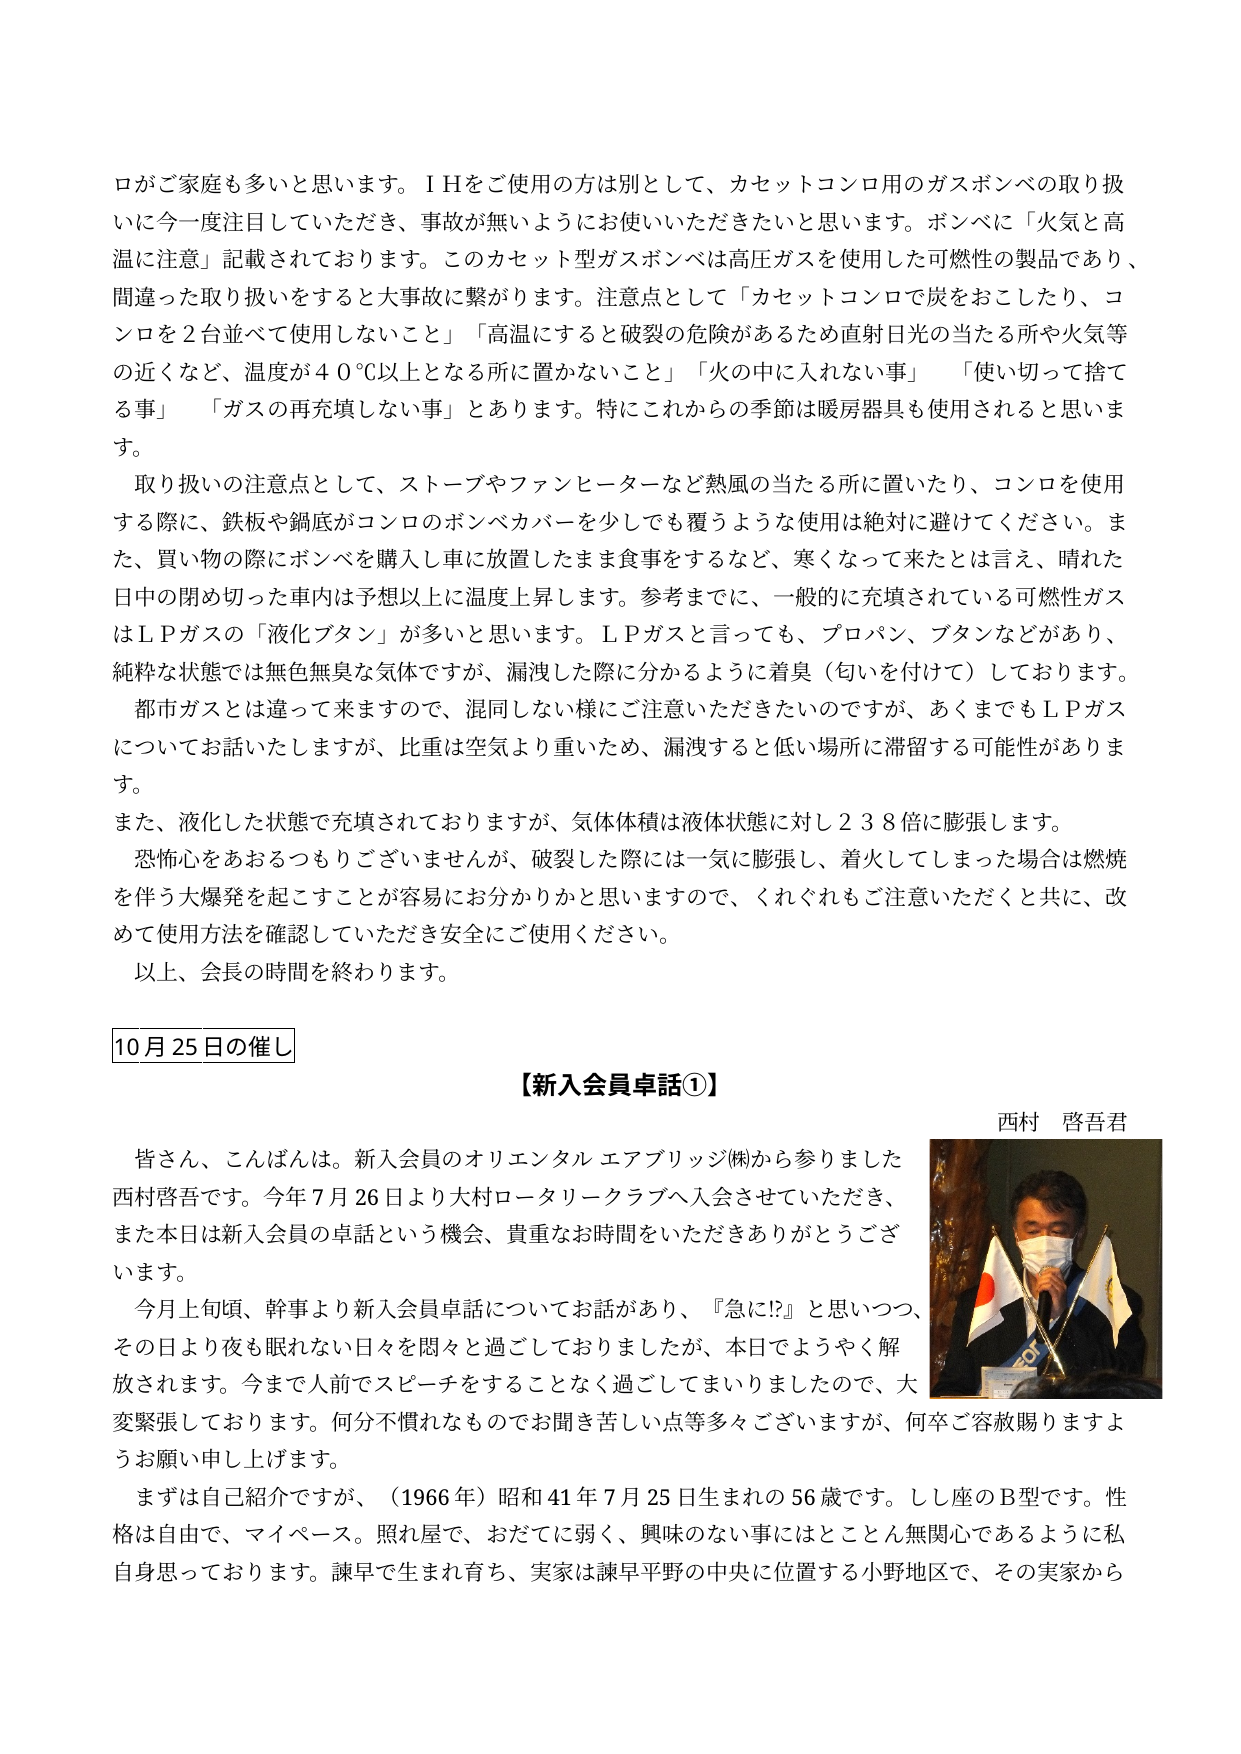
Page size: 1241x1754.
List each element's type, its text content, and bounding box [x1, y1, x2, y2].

text います。 [112, 1252, 929, 1289]
text 放されます。今まで人前でスピーチをすることなく過ごしてまいりましたので、大 [112, 1364, 1128, 1402]
text また、液化した状態で充填されておりますが、気体体積は液体状態に対し２３８倍に膨張します。 [112, 802, 1128, 839]
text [112, 164, 1128, 464]
text 10月25日の催し [112, 1027, 1128, 1064]
text その日より夜も眠れない日々を悶々と過ごしておりましたが、本日でようやく解 [112, 1327, 929, 1364]
picture [929, 1139, 1163, 1399]
text また本日は新入会員の卓話という機会、貴重なお時間をいただきありがとうござ [112, 1214, 929, 1252]
text 西村 啓吾君 [97, 1102, 1128, 1139]
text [112, 1477, 1128, 1589]
text 都市ガスとは違って来ますので、混同しない様にご注意いただきたいのですが、あくまでもＬＰガスについてお話いたしますが、比重は空気より重いため、漏洩すると低い場所に滞留する可能性があります。 [112, 689, 1128, 802]
text 皆さん、こんばんは。新入会員のオリエンタル エアブリッジ㈱から参りました [112, 1139, 929, 1177]
text 今月上旬頃、幹事より新入会員卓話についてお話があり、『急に⁉』と思いつつ、 [112, 1289, 929, 1327]
text 恐怖心をあおるつもりございませんが、破裂した際には一気に膨張し、着火してしまった場合は燃焼を伴う大爆発を起こすことが容易にお分かりかと思いますので、くれぐれもご注意いただくと共に、改めて使用方法を確認していただき安全にご使用ください。 [112, 839, 1128, 952]
text 以上、会長の時間を終わります。 [112, 952, 1128, 989]
text 【新入会員卓話①】 [97, 1064, 1128, 1102]
text 変緊張しております。何分不慣れなものでお聞き苦しい点等多々ございますが、何卒ご容赦賜りますようお願い申し上げます。 [112, 1402, 1128, 1477]
text 西村啓吾です。今年7月26日より大村ロータリークラブへ入会させていただき、 [112, 1177, 929, 1214]
text 取り扱いの注意点として、ストーブやファンヒーターなど熱風の当たる所に置いたり、コンロを使用する際に、鉄板や鍋底がコンロのボンベカバーを少しでも覆うような使用は絶対に避けてください。また、買い物の際にボンベを購入し車に放置したまま食事をするなど、寒くなって来たとは言え、晴れた日中の閉め切った車内は予想以上に温度上昇します。参考までに、一般的に充填されている可燃性ガスはＬＰガスの「液化ブタン」が多いと思います。ＬＰガスと言っても、プロパン、ブタンなどがあり、純粋な状態では無色無臭な気体ですが、漏洩した際に分かるように着臭（匂いを付けて）しております。 [112, 464, 1128, 689]
